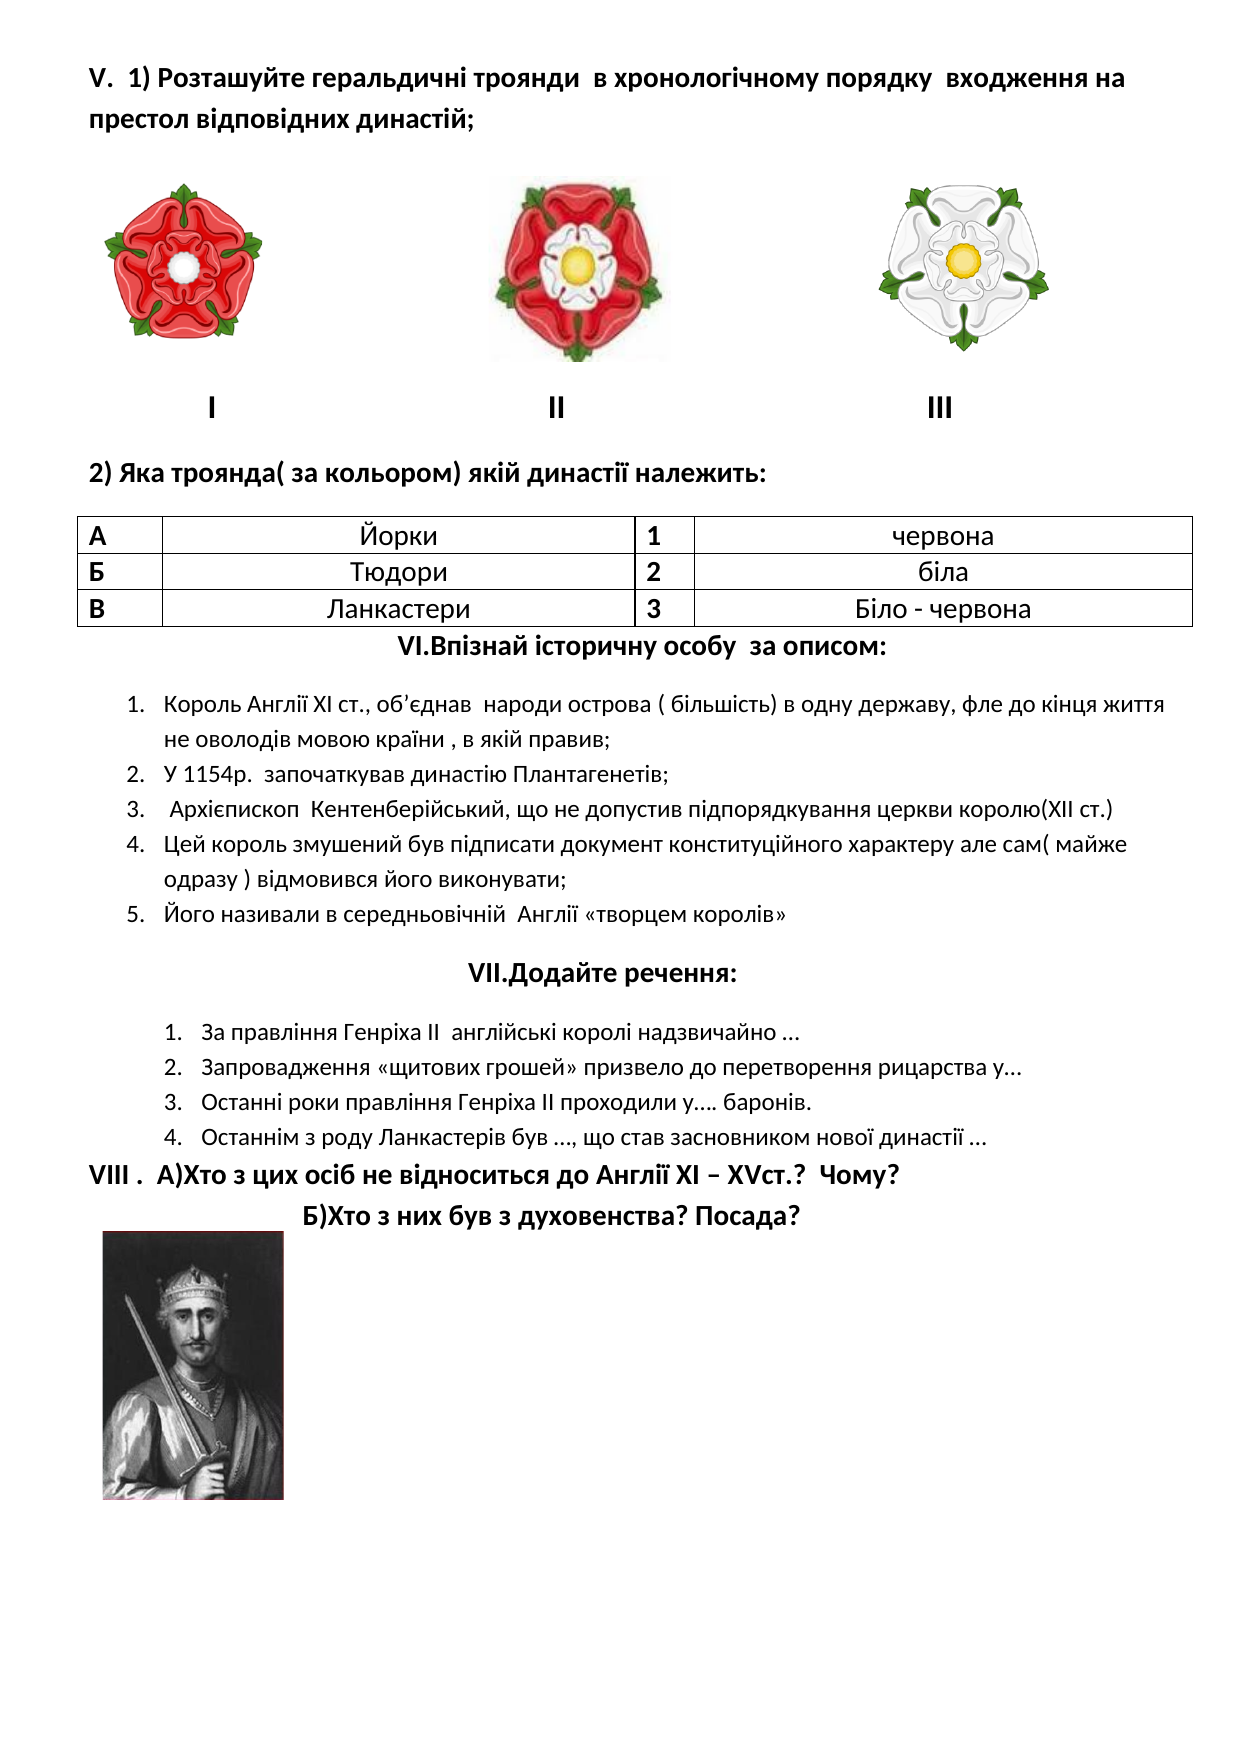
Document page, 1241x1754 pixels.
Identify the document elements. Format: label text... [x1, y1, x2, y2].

list За правління Генріха ІІ англійські королі надзвичайно … [164, 1016, 1196, 1047]
table_cell біла [695, 554, 1192, 589]
table_cell 3 [636, 590, 694, 626]
picture [488, 176, 675, 362]
list Архієпископ Кентенберійський, що не допустив підпорядкування церкви королю(ХІІ ст.) [126, 794, 1196, 824]
list Цей король змушений був підписати документ конституційного характеру але сам( майже одразу ) відмовився його виконувати; [126, 829, 1196, 894]
list Запровадження «щитових грошей» призвело до перетворення рицарства у… [164, 1051, 1196, 1082]
text VІІ.Додайте речення: [89, 954, 1196, 990]
text І ІІ ІІІ [89, 386, 1196, 427]
picture [878, 161, 1070, 362]
table_cell 2 [636, 554, 694, 589]
text VІ.Впізнай історичну особу за описом: [89, 627, 1196, 662]
list VІІІ . А)Хто з цих осіб не відноситься до Англії ХІ – ХVст.? Чому? [89, 1156, 1196, 1192]
table_header червона [695, 517, 1192, 552]
text V. 1) Розташуйте геральдичні троянди в хронологічному порядку входження на престол відповідних династій; [89, 59, 1196, 136]
table_cell Б [78, 554, 162, 589]
table_cell Біло - червона [695, 590, 1192, 626]
table_header А [78, 517, 162, 552]
list У 1154р. започаткував династію Плантагенетів; [126, 759, 1196, 789]
list Король Англії ХІ ст., об’єднав народи острова ( більшість) в одну державу, фле до кінця життя не оволодів мовою країни , в якій правив; [126, 689, 1196, 754]
table_header Йорки [163, 517, 634, 552]
picture [88, 176, 263, 362]
table_header 1 [636, 517, 694, 552]
list Останні роки правління Генріха ІІ проходили у…. баронів. [164, 1086, 1196, 1117]
text 2) Яка троянда( за кольором) якій династії належить: [89, 454, 1196, 490]
list Б)Хто з них був з духовенства? Посада? [89, 1197, 1196, 1233]
picture [102, 1231, 284, 1500]
list Його називали в середньовічній Англії «творцем королів» [126, 899, 1196, 929]
table_cell В [78, 590, 162, 626]
list Останнім з роду Ланкастерів був …, що став засновником нової династії … [164, 1121, 1196, 1152]
table_cell Тюдори [163, 554, 634, 589]
table_cell Ланкастери [163, 590, 634, 626]
